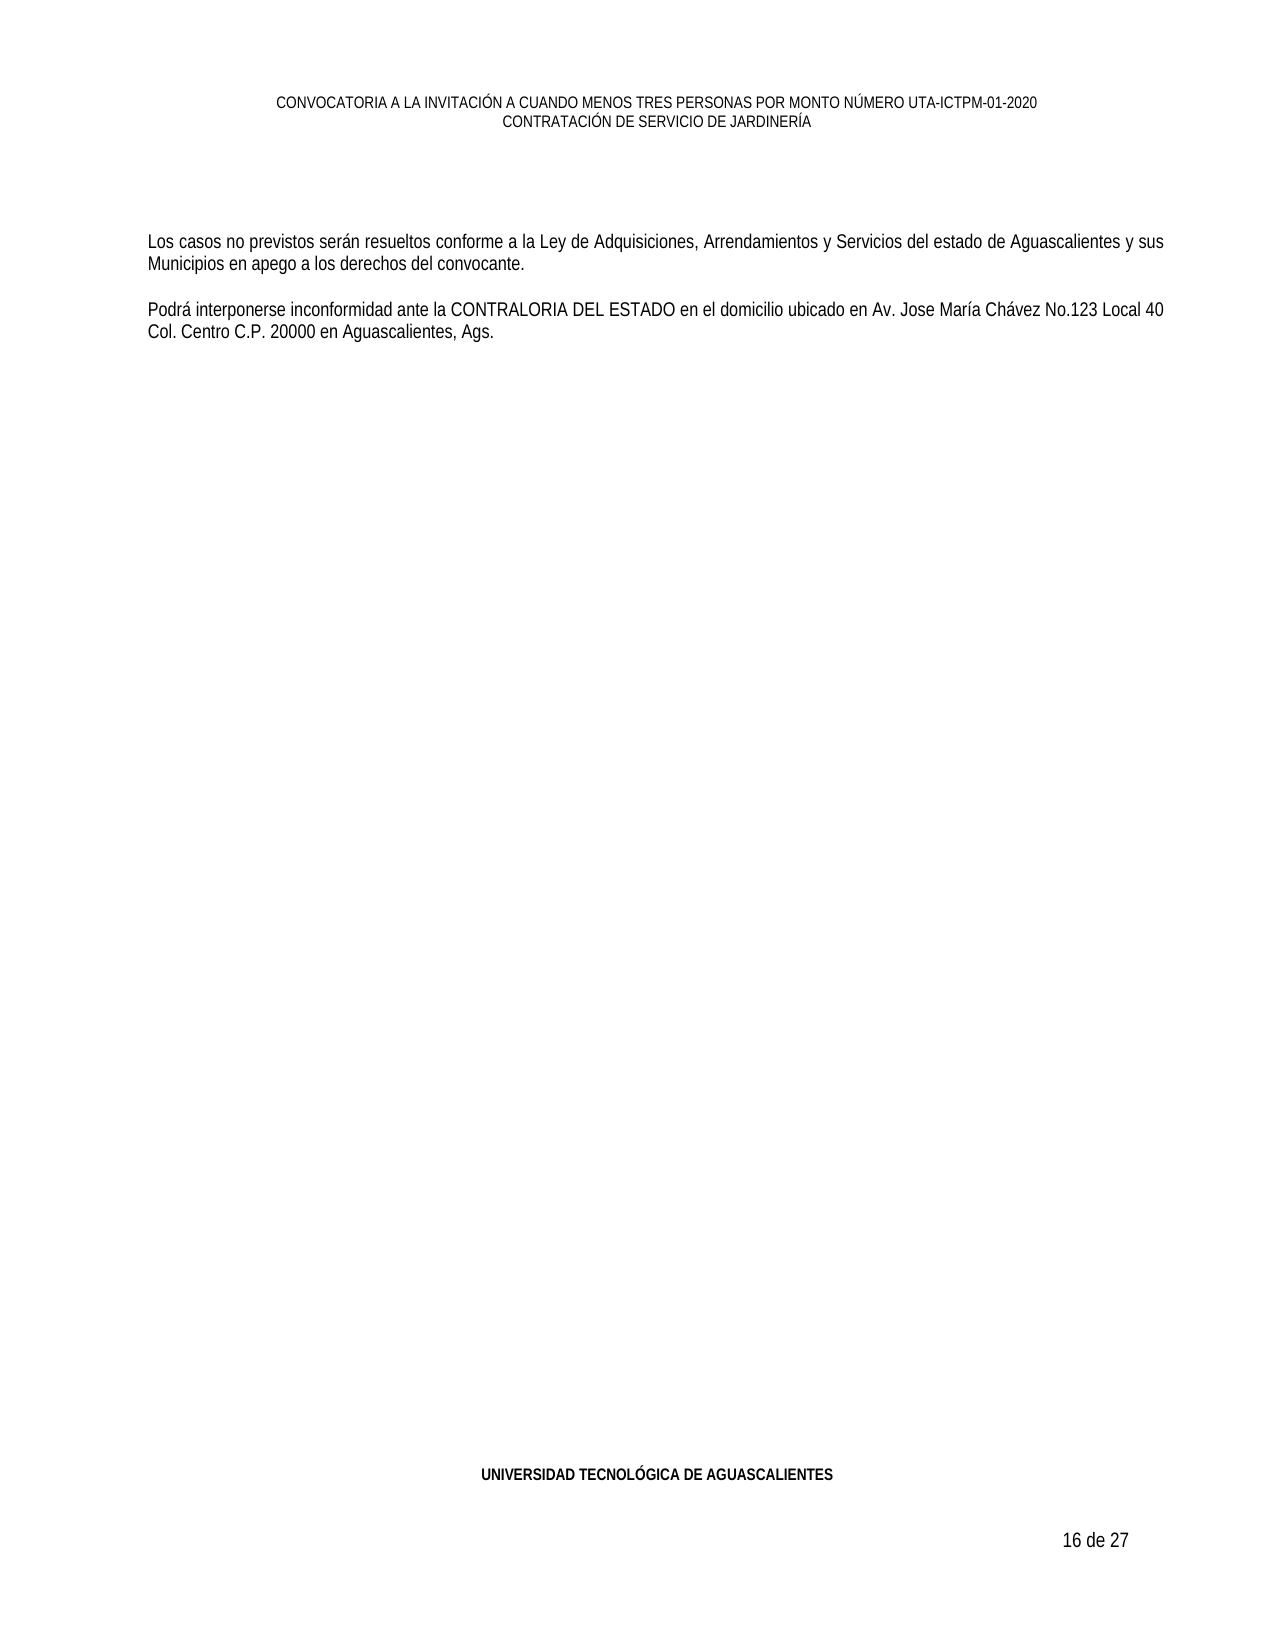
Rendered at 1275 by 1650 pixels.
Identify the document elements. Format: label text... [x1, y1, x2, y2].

text Podrá interponerse inconformidad ante la CONTRALORIA DEL ESTADO en el domicilio ubicado en Av. Jose María Chávez No.123 Local 40 Col. Centro C.P. 20000 en Aguascalientes, Ags. [148, 298, 1166, 343]
text Los casos no previstos serán resueltos conforme a la Ley de Adquisiciones, Arrendamientos y Servicios del estado de Aguascalientes y sus Municipios en apego a los derechos del convocante. [148, 229, 1166, 275]
